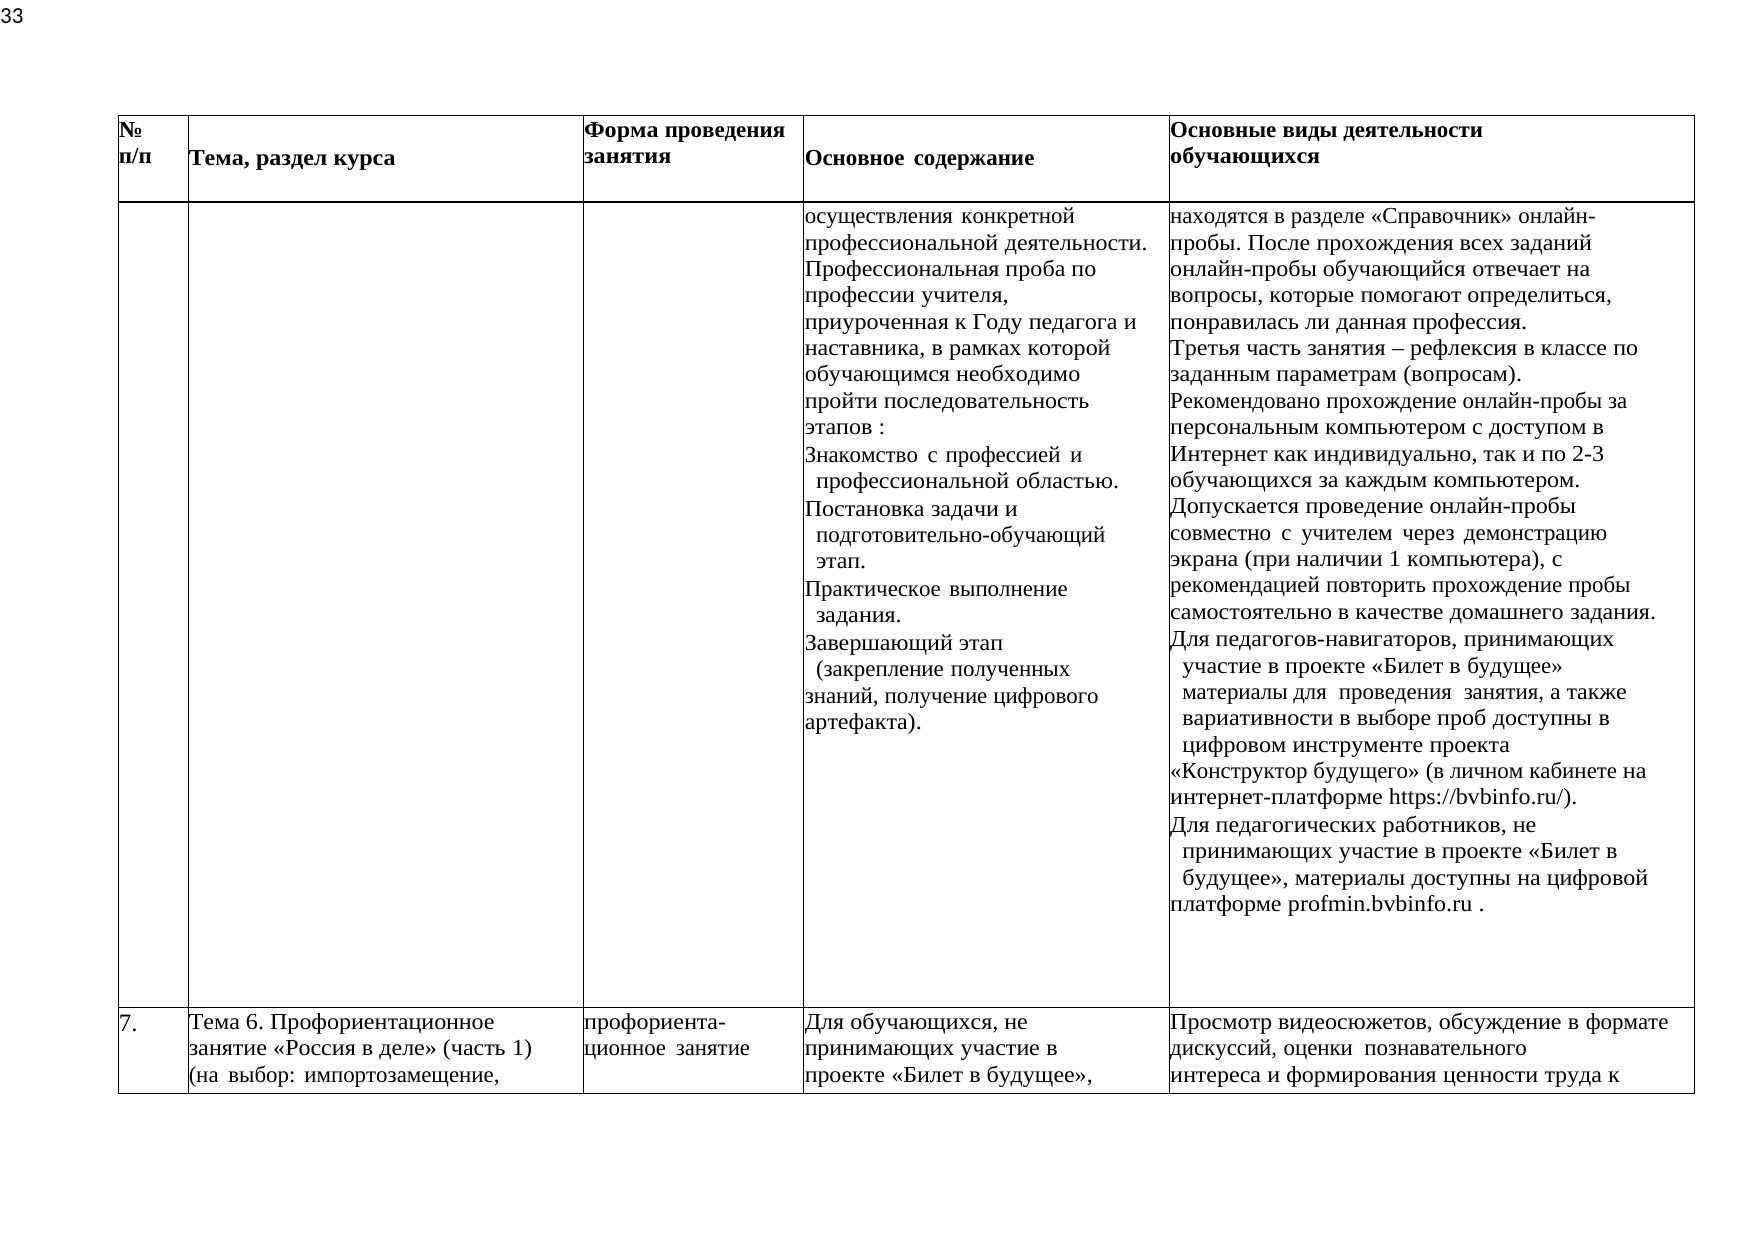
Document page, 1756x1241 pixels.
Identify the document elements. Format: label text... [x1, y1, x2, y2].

table_header Тема, раздел курса [189, 116, 583, 201]
table_cell [584, 203, 803, 1007]
table_cell [189, 203, 583, 1007]
table_cell Тема 6. Профориентационное занятие «Россия в деле» (часть 1) (на выбор: импортозамещение, [189, 1008, 583, 1093]
table_header № п/п [119, 116, 188, 201]
table_cell осуществления конкретной профессиональной деятельности. Профессиональная проба по профессии учителя, приуроченная к Году педагога и наставника, в рамках которой обучающимся необходимо пройти последовательность этапов : Знакомство с профессией и профессиональной областью. Постановка задачи и подготовительно-обучающий этап. Практическое выполнение задания. Завершающий этап (закрепление полученных знаний, получение цифрового артефакта). [804, 203, 1169, 1007]
table_cell 7. [119, 1008, 188, 1093]
table_cell [119, 203, 188, 1007]
table_header Форма проведения занятия [584, 116, 803, 201]
table_cell находятся в разделе «Справочник» онлайн- пробы. После прохождения всех заданий онлайн-пробы обучающийся отвечает на вопросы, которые помогают определиться, понравилась ли данная профессия. Третья часть занятия – рефлексия в классе по заданным параметрам (вопросам). Рекомендовано прохождение онлайн-пробы за персональным компьютером с доступом в Интернет как индивидуально, так и по 2-3 обучающихся за каждым компьютером. Допускается проведение онлайн-пробы совместно с учителем через демонстрацию экрана (при наличии 1 компьютера), с рекомендацией повторить прохождение пробы самостоятельно в качестве домашнего задания. Для педагогов-навигаторов, принимающих участие в проекте «Билет в будущее» материалы для проведения занятия, а также вариативности в выборе проб доступны в цифровом инструменте проекта «Конструктор будущего» (в личном кабинете на интернет-платформе https://bvbinfo.ru/). Для педагогических работников, не принимающих участие в проекте «Билет в будущее», материалы доступны на цифровой платформе profmin.bvbinfo.ru . [1170, 203, 1694, 1007]
table_header Основное содержание [804, 116, 1169, 201]
table_header Основные виды деятельности обучающихся [1170, 116, 1694, 201]
table_cell Просмотр видеосюжетов, обсуждение в формате дискуссий, оценки познавательного интереса и формирования ценности труда к [1170, 1008, 1694, 1093]
table_cell профориента- ционное занятие [584, 1008, 803, 1093]
table_cell Для обучающихся, не принимающих участие в проекте «Билет в будущее», [804, 1008, 1169, 1093]
